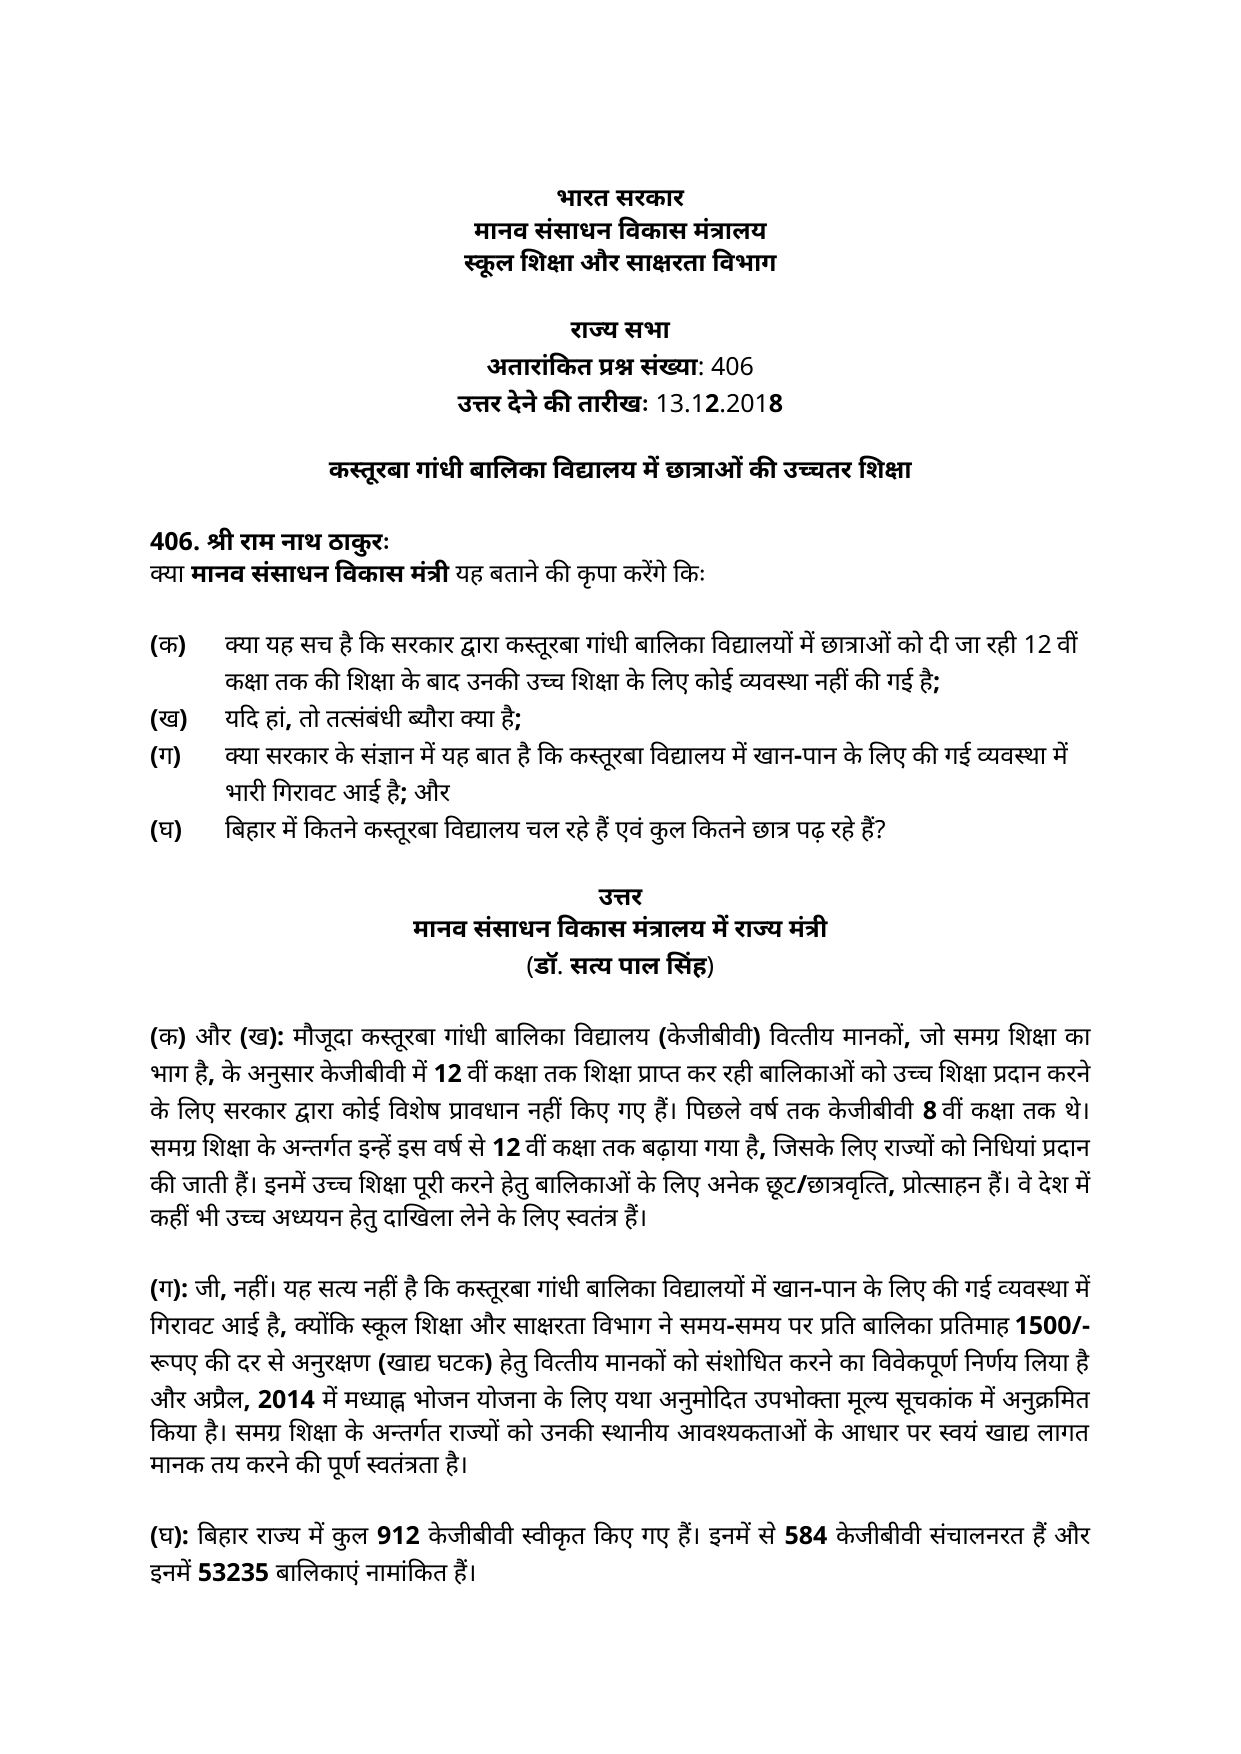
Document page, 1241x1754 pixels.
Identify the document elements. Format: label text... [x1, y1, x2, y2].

text भारत सरकार [150, 184, 1090, 217]
text (घ): बिहार राज्‍य में कुल 912 केजीबीवी स्‍वीकृत किए गए हैं। इनमें से 584 केजीबीवी संचालनरत हैं और इनमें 53235 बालिकाएं नामांकित हैं। [150, 1518, 1090, 1592]
text क्या मानव संसाधन विकास मंत्री यह बताने की कृपा करेंगे किः [150, 560, 1090, 593]
text राज्य सभा [150, 316, 1090, 348]
text कस्तूरबा गांधी बालिका विद्यालय में छात्राओं की उच्चतर शिक्षा [150, 457, 1090, 489]
text मानव संसाधन विकास मंत्रालय में राज्य मंत्री [150, 915, 1090, 948]
text (क) क्या यह सच है कि सरकार द्वारा कस्तूरबा गांधी बालिका विद्यालयों में छात्राओं को दी जा रही 12वीं कक्षा तक की शिक्षा के बाद उनकी उच्च शिक्षा के लिए कोई व्यवस्था नहीं की गई है; [150, 627, 1090, 701]
text मानव संसाधन विकास मंत्रालय [150, 217, 1090, 249]
text (क) और (ख): मौजूदा कस्‍तूरबा गांधी बालिका विद्यालय (केजीबीवी) वित्‍तीय मानकों, जो समग्र शिक्षा का भाग है, के अनुसार केजीबीवी में 12वीं कक्षा तक शिक्षा प्राप्‍त कर रही बालिकाओं को उच्‍च शिक्षा प्रदान करने के लिए सरकार द्वारा कोई विशेष प्रावधान नहीं किए गए हैं। पिछले वर्ष तक केजीबीवी 8वीं कक्षा तक थे। समग्र शिक्षा के अन्‍तर्गत इन्‍हें इस वर्ष से 12वीं कक्षा तक बढ़ाया गया है, जिसके लिए राज्‍यों को निधियां प्रदान की जाती हैं। इनमें उच्‍च शिक्षा पूरी करने हेतु बालिकाओं के लिए अनेक छूट/छात्रवृत्‍ति, प्रोत्‍साहन हैं। वे देश में कहीं भी उच्‍च अध्‍ययन हेतु दाखिला लेने के लिए स्‍वतंत्र हैं। [150, 1019, 1090, 1237]
text अतारांकित प्रश्न संख्या: 406 [150, 348, 1090, 386]
text (घ) बिहार में कितने कस्तूरबा विद्यालय चल रहे हैं एवं कुल कितने छात्र पढ़ रहे हैं? [150, 812, 1090, 849]
text 406. श्री राम नाथ ठाकुरः [150, 523, 1090, 560]
text (ग) क्या सरकार के संज्ञान में यह बात है कि कस्तूरबा विद्यालय में खान-पान के लिए की गई व्यवस्था में भारी गिरावट आई है; और [150, 738, 1090, 812]
text स्कूल शिक्षा और साक्षरता विभाग [150, 249, 1090, 282]
text (ग): जी, नहीं। यह सत्‍य नहीं है कि कस्‍तूरबा गांधी बालिका विद्यालयों में खान-पान के लिए की गई व्‍यवस्‍था में गिरावट आई है, क्‍योंकि स्‍कूल शिक्षा और साक्षरता विभाग ने समय-समय पर प्रति बालिका प्रतिमाह1500/- रूपए की दर से अनुरक्षण (खाद्य घटक) हेतु वित्‍तीय मानकों को संशोधित करने का विवेकपूर्ण निर्णय लिया है और अप्रैल, 2014 में मध्‍याह्न भोजन योजना के लिए यथा अनुमोदित उपभोक्‍ता मूल्‍य सूचकांक में अनुक्रमित किया है। समग्र शिक्षा के अन्‍तर्गत राज्‍यों को उनकी स्‍थानीय आवश्‍यकताओं के आधार पर स्‍वयं खाद्य लागत मानक तय करने की पूर्ण स्‍वतंत्रता है। [150, 1271, 1090, 1484]
text उत्तर देने की तारीखः 13.12.2018 [150, 386, 1090, 422]
text उत्तर [150, 883, 1090, 915]
text (डॉ. सत्‍य पाल सिंह) [150, 948, 1090, 985]
text (ख) यदि हां, तो तत्संबंधी ब्यौरा क्या है; [150, 701, 1090, 738]
